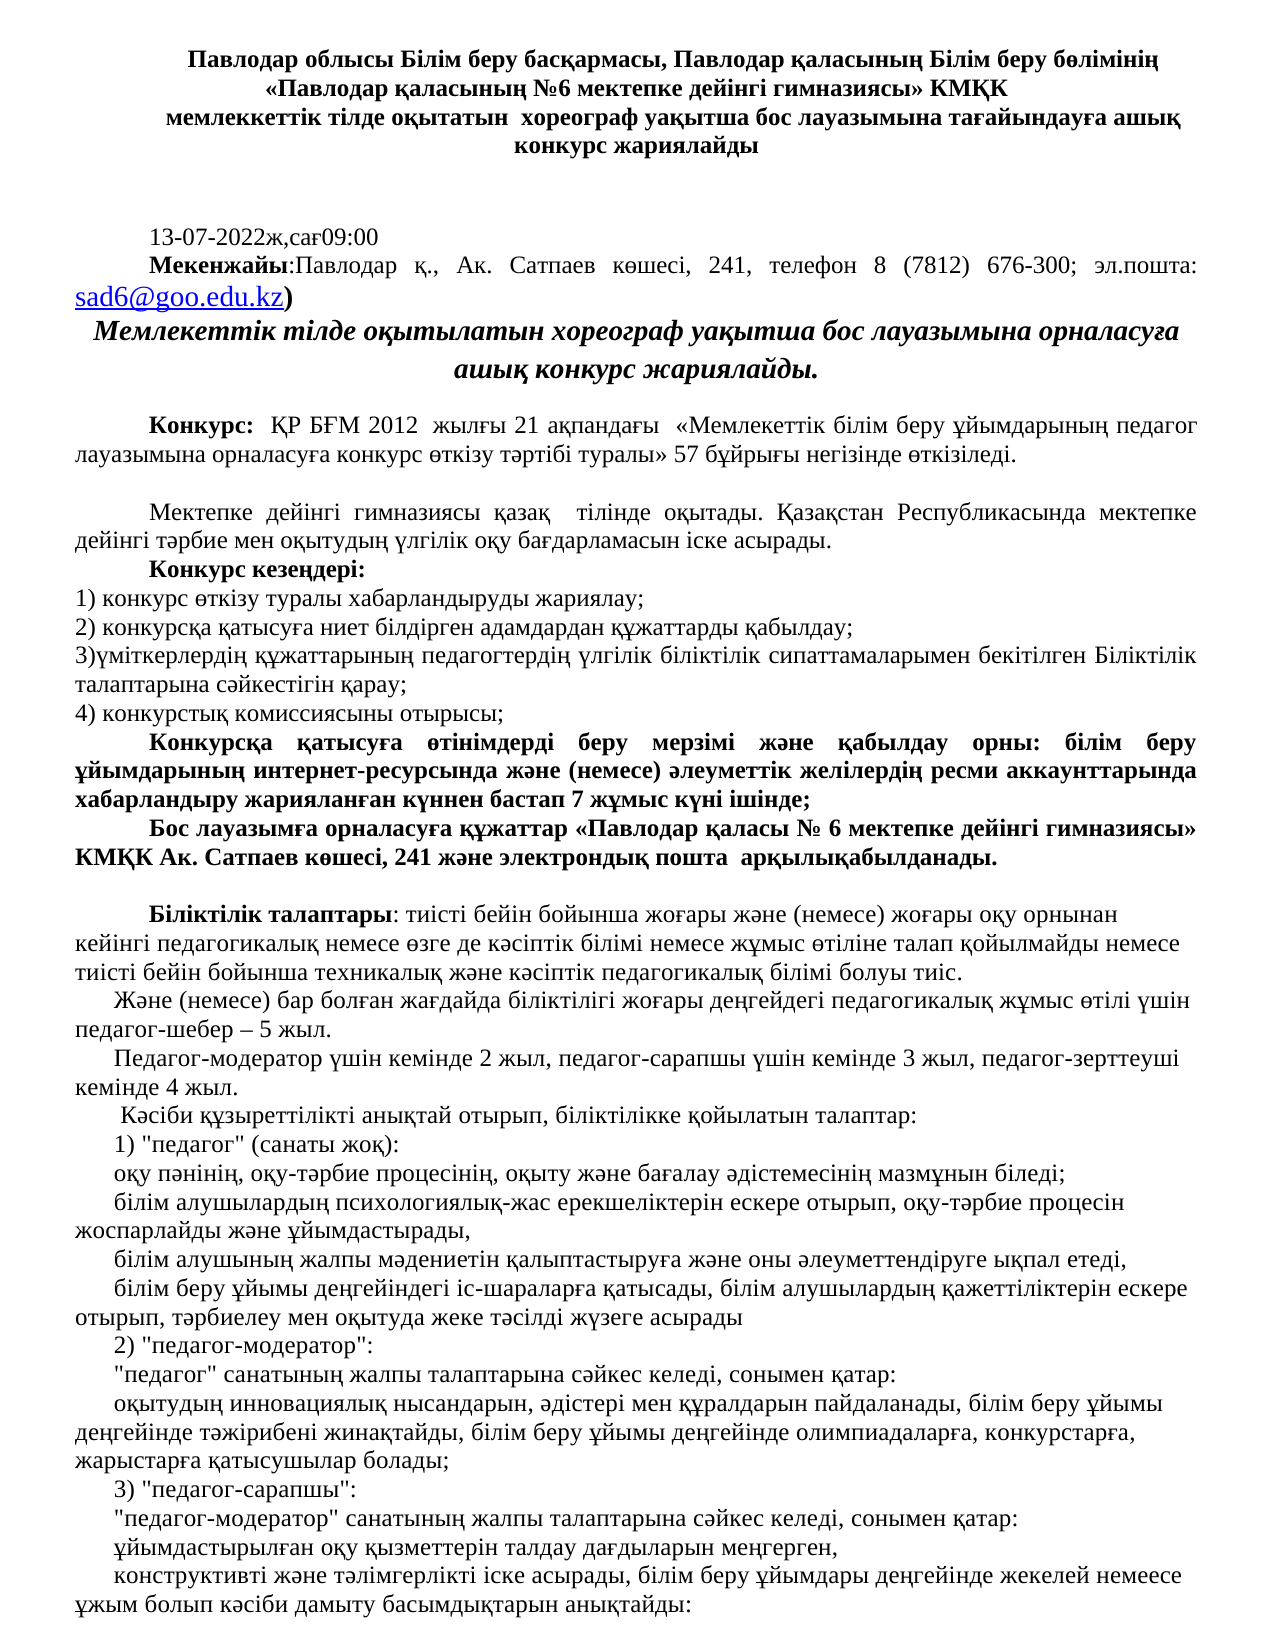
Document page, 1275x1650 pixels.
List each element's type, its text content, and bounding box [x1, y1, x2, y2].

text 1) конкурс өткізу туралы хабарландыруды жариялау; [75, 583, 1198, 612]
text мемлеккеттік тілде оқытатын хореограф уақытша бос лауазымына тағайындауға ашық конкурс жариялайды [75, 102, 1198, 159]
text 4) конкурстық комиссиясыны отырысы; [75, 698, 1198, 727]
text 3) "педагог-сарапшы": [75, 1474, 1198, 1503]
text Конкурс: ҚР БҒМ 2012 жылғы 21 ақпандағы «Мемлекеттік білім беру ұйымдарының педагог лауазымына орналасуға конкурс өткізу тәртібі туралы» 57 бұйрығы негізінде өткізіледі. [75, 411, 1198, 468]
text Бос лауазымға орналасуға құжаттар «Павлодар қаласы № 6 мектепке дейінгі гимназиясы» КМҚК Ак. Сатпаев көшесі, 241 және электрондық пошта арқылықабылданады. [75, 813, 1198, 871]
text "педагог-модератор" санатының жалпы талаптарына сәйкес келеді, сонымен қатар: [75, 1503, 1198, 1532]
text Кәсіби құзыреттілікті анықтай отырып, біліктілікке қойылатын талаптар: [75, 1101, 1198, 1129]
text білім беру ұйымы деңгейіндегі іс-шараларға қатысады, білім алушылардың қажеттіліктерін ескере отырып, тәрбиелеу мен оқытуда жеке тәсілді жүзеге асырады [75, 1273, 1198, 1331]
text Мемлекеттік тілде оқытылатын хореограф уақытша бос лауазымына орналасуға ашық конкурс жариялайды. [75, 313, 1198, 385]
text Конкурс кезеңдері: [75, 554, 1198, 583]
text 2) "педагог-модератор": [75, 1331, 1198, 1359]
text оқу пәнінің, оқу-тәрбие процесінің, оқыту және бағалау әдістемесінің мазмұнын біледі; [75, 1158, 1198, 1187]
text Мекенжайы:Павлодар қ., Ак. Сатпаев көшесі, 241, телефон 8 (7812) 676-300; эл.пошта: sad6@goo.edu.kz) [75, 250, 1198, 313]
text 2) конкурсқа қатысуға ниет білдірген адамдардан құжаттарды қабылдау; [75, 612, 1198, 641]
text Педагог-модератор үшін кемінде 2 жыл, педагог-сарапшы үшін кемінде 3 жыл, педагог-зерттеуші кемінде 4 жыл. [75, 1043, 1198, 1101]
text 1) "педагог" (санаты жоқ): [75, 1129, 1198, 1158]
text Павлодар облысы Білім беру басқармасы, Павлодар қаласының Білім беру бөлімінің «Павлодар қаласының №6 мектепке дейінгі гимназиясы» КМҚК [75, 44, 1198, 102]
text Және (немесе) бар болған жағдайда біліктілігі жоғары деңгейдегі педагогикалық жұмыс өтілі үшін педагог-шебер – 5 жыл. [75, 986, 1198, 1043]
text Конкурсқа қатысуға өтінімдерді беру мерзімі және қабылдау орны: білім беру ұйымдарының интернет-ресурсында және (немесе) әлеуметтік желілердің ресми аккаунттарында хабарландыру жарияланған күннен бастап 7 жұмыс күні ішінде; [75, 727, 1198, 813]
text білім алушының жалпы мәдениетін қалыптастыруға және оны әлеуметтендіруге ықпал етеді, [75, 1244, 1198, 1273]
text оқытудың инновациялық нысандарын, әдістері мен құралдарын пайдаланады, білім беру ұйымы деңгейінде тәжірибені жинақтайды, білім беру ұйымы деңгейінде олимпиадаларға, конкурстарға, жарыстарға қатысушылар болады; [75, 1388, 1198, 1474]
text ұйымдастырылған оқу қызметтерін талдау дағдыларын меңгерген, [75, 1532, 1198, 1561]
text конструктивті және тәлімгерлікті іске асырады, білім беру ұйымдары деңгейінде жекелей немеесе ұжым болып кәсіби дамыту басымдықтарын анықтайды: [75, 1561, 1198, 1618]
text білім алушылардың психологиялық-жас ерекшеліктерін ескере отырып, оқу-тәрбие процесін жоспарлайды және ұйымдастырады, [75, 1187, 1198, 1244]
text Біліктілік талаптары: тиісті бейін бойынша жоғары және (немесе) жоғары оқу орнынан кейінгі педагогикалық немесе өзге де кәсіптік білімі немесе жұмыс өтіліне талап қойылмайды немесе тиісті бейін бойынша техникалық және кәсіптік педагогикалық білімі болуы тиіс. [75, 899, 1198, 986]
text Мектепке дейінгі гимназиясы қазақ тілінде оқытады. Қазақстан Республикасында мектепке дейінгі тәрбие мен оқытудың үлгілік оқу бағдарламасын іске асырады. [75, 497, 1198, 554]
text 13-07-2022ж,сағ09:00 [75, 222, 1198, 250]
text "педагог" санатының жалпы талаптарына сәйкес келеді, сонымен қатар: [75, 1359, 1198, 1388]
text 3)үміткерлердің құжаттарының педагогтердің үлгілік біліктілік сипаттамаларымен бекітілген Біліктілік талаптарына сәйкестігін қарау; [75, 641, 1198, 698]
